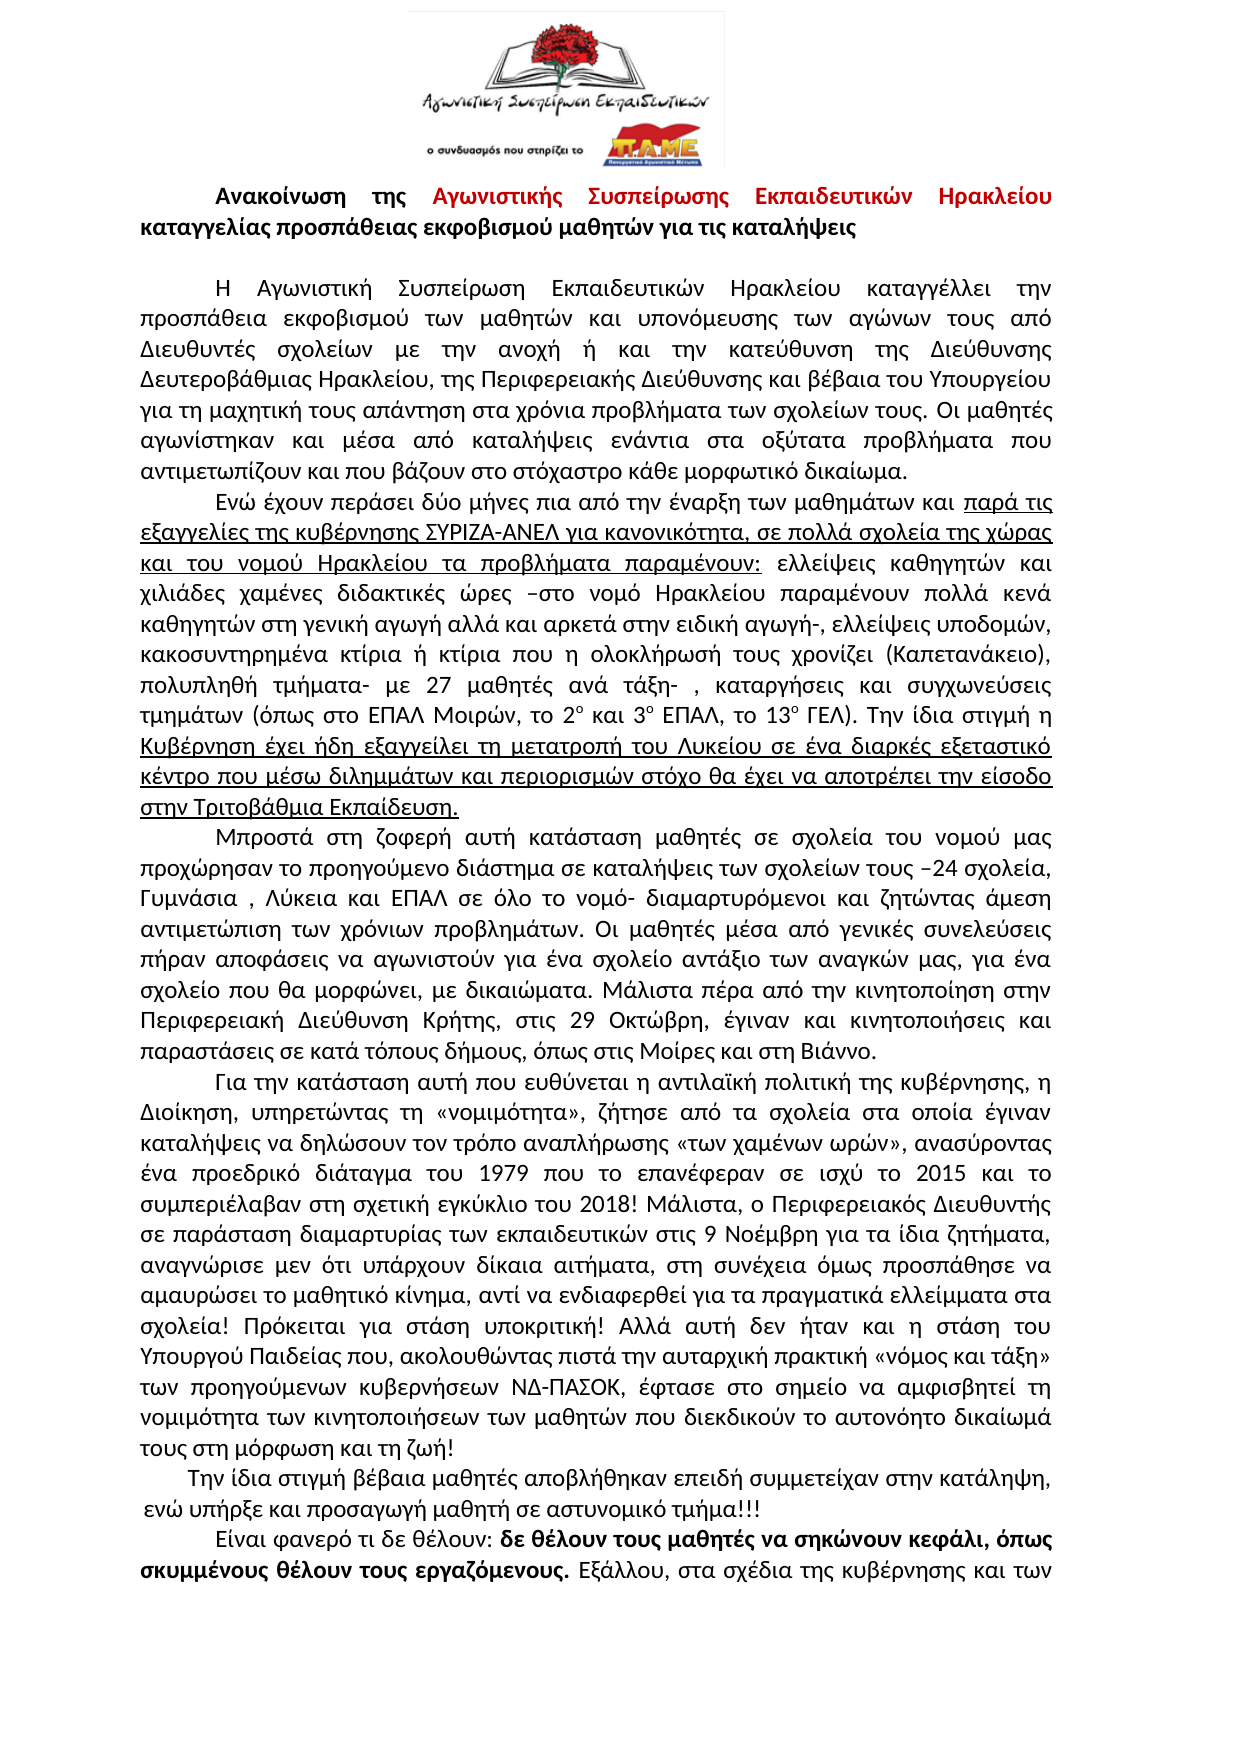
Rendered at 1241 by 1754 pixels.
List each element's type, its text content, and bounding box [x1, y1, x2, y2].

text Η Αγωνιστική Συσπείρωση Εκπαιδευτικών Ηρακλείου καταγγέλλει την προσπάθεια εκφοβισμού των μαθητών και υπονόμευσης των αγώνων τους από Διευθυντές σχολείων με την ανοχή ή και την κατεύθυνση της Διεύθυνσης Δευτεροβάθμιας Ηρακλείου, της Περιφερειακής Διεύθυνσης και βέβαια του Υπουργείου για τη μαχητική τους απάντηση στα χρόνια προβλήματα των σχολείων τους. Οι μαθητές αγωνίστηκαν και μέσα από καταλήψεις ενάντια στα οξύτατα προβλήματα που αντιμετωπίζουν και που βάζουν στο στόχαστρο κάθε μορφωτικό δικαίωμα. [140, 272, 1053, 486]
text Ενώ έχουν περάσει δύο μήνες πια από την έναρξη των μαθημάτων και παρά τις εξαγγελίες της κυβέρνησης ΣΥΡΙΖΑ-ΑΝΕΛ για κανονικότητα, σε πολλά σχολεία της χώρας και του νομού Ηρακλείου τα προβλήματα παραμένουν: ελλείψεις καθηγητών και χιλιάδες χαμένες διδακτικές ώρες –στο νομό Ηρακλείου παραμένουν πολλά κενά καθηγητών στη γενική αγωγή αλλά και αρκετά στην ειδική αγωγή-, ελλείψεις υποδομών, κακοσυντηρημένα κτίρια ή κτίρια που η ολοκλήρωσή τους χρονίζει (Καπετανάκειο), πολυπληθή τμήματα- με 27 μαθητές ανά τάξη- , καταργήσεις και συγχωνεύσεις τμημάτων (όπως στο ΕΠΑΛ Μοιρών, το 2ο και 3ο ΕΠΑΛ, το 13ο ΓΕΛ). Την ίδια στιγμή η Κυβέρνηση έχει ήδη εξαγγείλει τη μετατροπή του Λυκείου σε ένα διαρκές εξεταστικό κέντρο που μέσω διλημμάτων και περιορισμών στόχο θα έχει να αποτρέπει την είσοδο στην Τριτοβάθμια Εκπαίδευση. [140, 544, 1053, 786]
text Ανακοίνωση της Αγωνιστικής Συσπείρωσης Εκπαιδευτικών Ηρακλείου καταγγελίας προσπάθειας εκφοβισμού μαθητών για τις καταλήψεις [140, 181, 1053, 242]
text Ενώ έχουν περάσει δύο μήνες πια από την έναρξη των μαθημάτων και παρά τις εξαγγελίες της κυβέρνησης ΣΥΡΙΖΑ-ΑΝΕΛ για κανονικότητα, σε πολλά σχολεία της χώρας και του νομού Ηρακλείου τα προβλήματα παραμένουν: ελλείψεις καθηγητών και χιλιάδες χαμένες διδακτικές ώρες –στο νομό Ηρακλείου παραμένουν πολλά κενά καθηγητών στη γενική αγωγή αλλά και αρκετά στην ειδική αγωγή-, ελλείψεις υποδομών, κακοσυντηρημένα κτίρια ή κτίρια που η ολοκλήρωσή τους χρονίζει (Καπετανάκειο), πολυπληθή τμήματα- με 27 μαθητές ανά τάξη- , καταργήσεις και συγχωνεύσεις τμημάτων (όπως στο ΕΠΑΛ Μοιρών, το 2ο και 3ο ΕΠΑΛ, το 13ο ΓΕΛ). Την ίδια στιγμή η Κυβέρνηση έχει ήδη εξαγγείλει τη μετατροπή του Λυκείου σε ένα διαρκές εξεταστικό κέντρο που μέσω διλημμάτων και περιορισμών στόχο θα έχει να αποτρέπει την είσοδο στην Τριτοβάθμια Εκπαίδευση. [140, 486, 1053, 542]
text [140, 1523, 1053, 1584]
text Μπροστά στη ζοφερή αυτή κατάσταση μαθητές σε σχολεία του νομού μας προχώρησαν το προηγούμενο διάστημα σε καταλήψεις των σχολείων τους –24 σχολεία, Γυμνάσια , Λύκεια και ΕΠΑΛ σε όλο το νομό- διαμαρτυρόμενοι και ζητώντας άμεση αντιμετώπιση των χρόνιων προβλημάτων. Οι μαθητές μέσα από γενικές συνελεύσεις πήραν αποφάσεις να αγωνιστούν για ένα σχολείο αντάξιο των αναγκών μας, για ένα σχολείο που θα μορφώνει, με δικαιώματα. Μάλιστα πέρα από την κινητοποίηση στην Περιφερειακή Διεύθυνση Κρήτης, στις 29 Οκτώβρη, έγιναν και κινητοποιήσεις και παραστάσεις σε κατά τόπους δήμους, όπως στις Μοίρες και στη Βιάννο. [140, 821, 1053, 1066]
picture [407, 11, 726, 167]
text Την ίδια στιγμή βέβαια μαθητές αποβλήθηκαν επειδή συμμετείχαν στην κατάληψη, ενώ υπήρξε και προσαγωγή μαθητή σε αστυνομικό τμήμα!!! [143, 1462, 1053, 1523]
text Για την κατάσταση αυτή που ευθύνεται η αντιλαϊκή πολιτική της κυβέρνησης, η Διοίκηση, υπηρετώντας τη «νομιμότητα», ζήτησε από τα σχολεία στα οποία έγιναν καταλήψεις να δηλώσουν τον τρόπο αναπλήρωσης «των χαμένων ωρών», ανασύροντας ένα προεδρικό διάταγμα του 1979 που το επανέφεραν σε ισχύ το 2015 και το συμπεριέλαβαν στη σχετική εγκύκλιο του 2018! Μάλιστα, ο Περιφερειακός Διευθυντής σε παράσταση διαμαρτυρίας των εκπαιδευτικών στις 9 Νοέμβρη για τα ίδια ζητήματα, αναγνώρισε μεν ότι υπάρχουν δίκαια αιτήματα, στη συνέχεια όμως προσπάθησε να αμαυρώσει το μαθητικό κίνημα, αντί να ενδιαφερθεί για τα πραγματικά ελλείμματα στα σχολεία! Πρόκειται για στάση υποκριτική! Αλλά αυτή δεν ήταν και η στάση του Υπουργού Παιδείας που, ακολουθώντας πιστά την αυταρχική πρακτική «νόμος και τάξη» των προηγούμενων κυβερνήσεων ΝΔ-ΠΑΣΟΚ, έφτασε στο σημείο να αμφισβητεί τη νομιμότητα των κινητοποιήσεων των μαθητών που διεκδικούν το αυτονόητο δικαίωμά τους στη μόρφωση και τη ζωή! [140, 1066, 1053, 1462]
